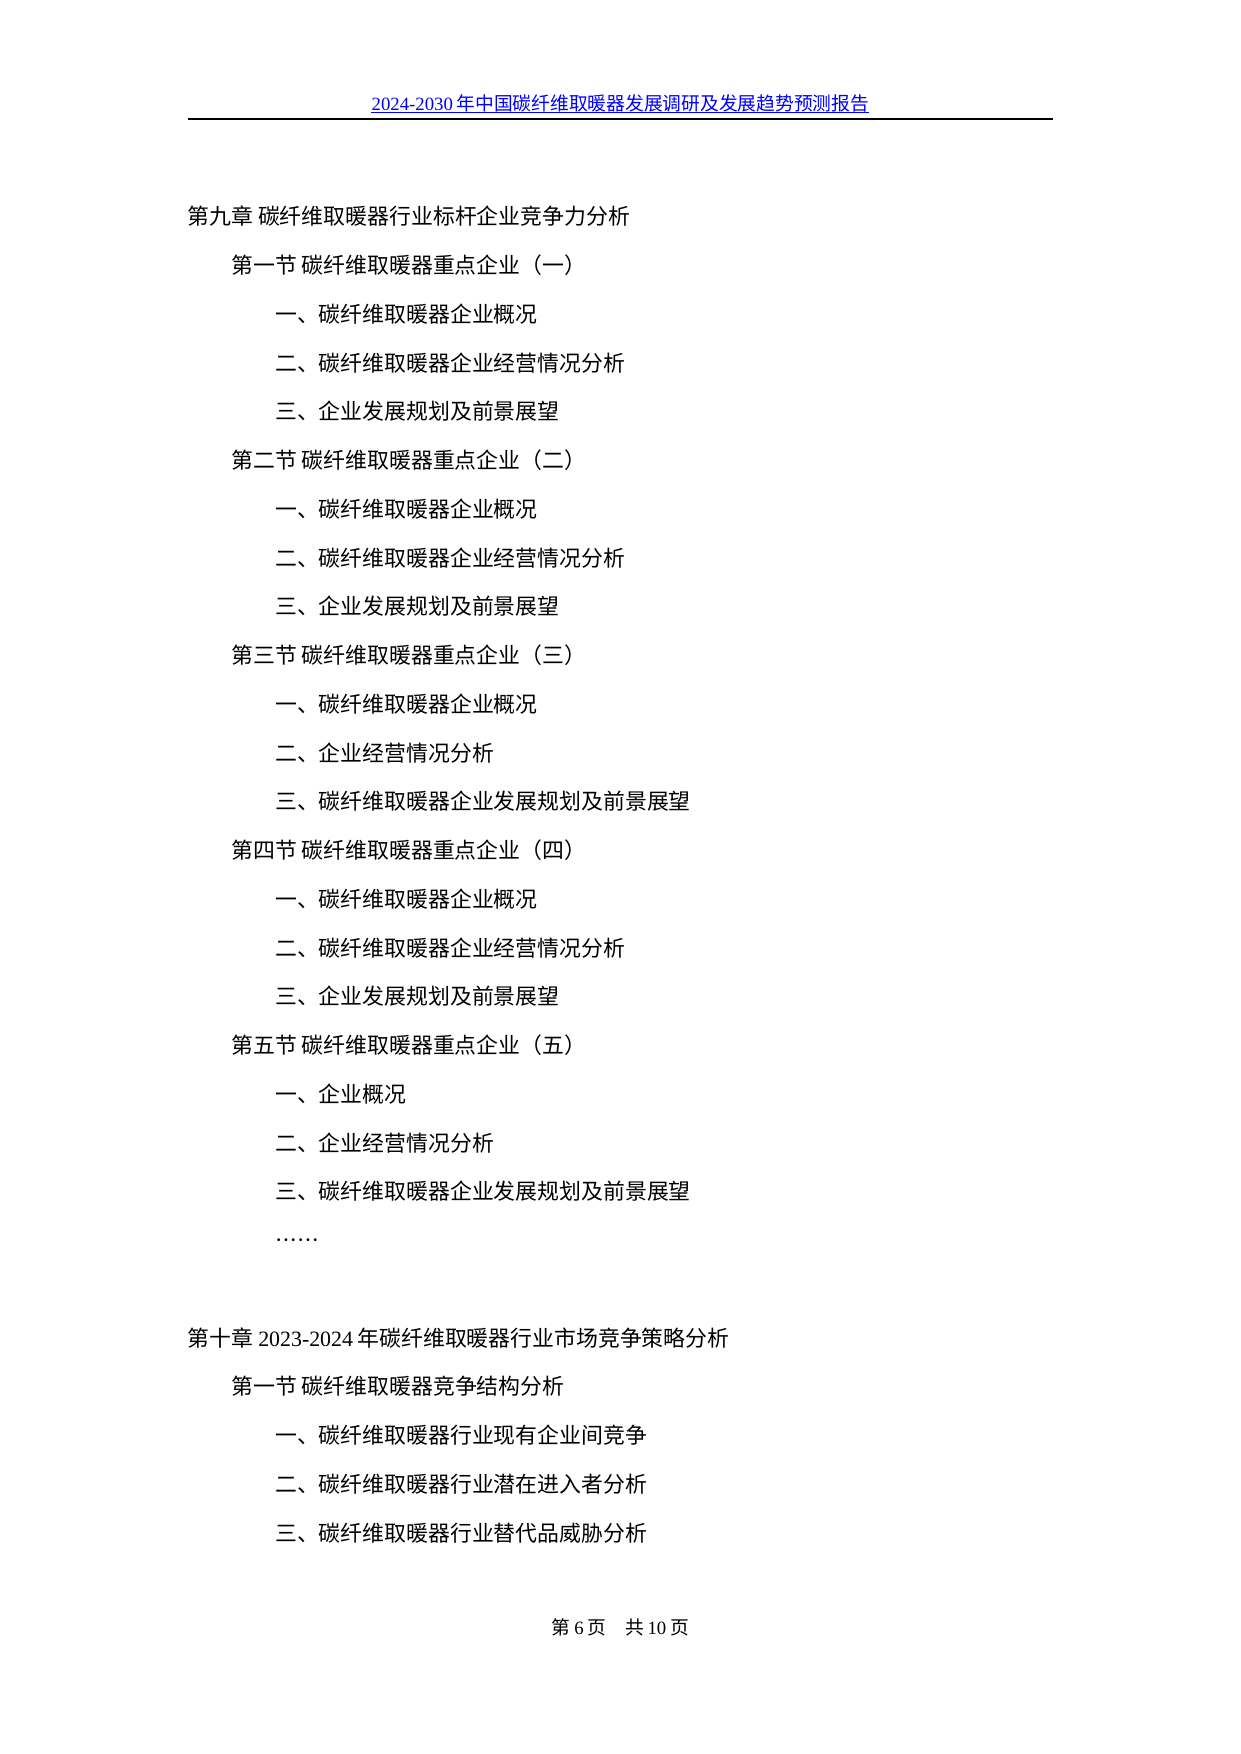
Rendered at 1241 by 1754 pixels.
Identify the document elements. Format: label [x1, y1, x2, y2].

text [187, 150, 1053, 1548]
